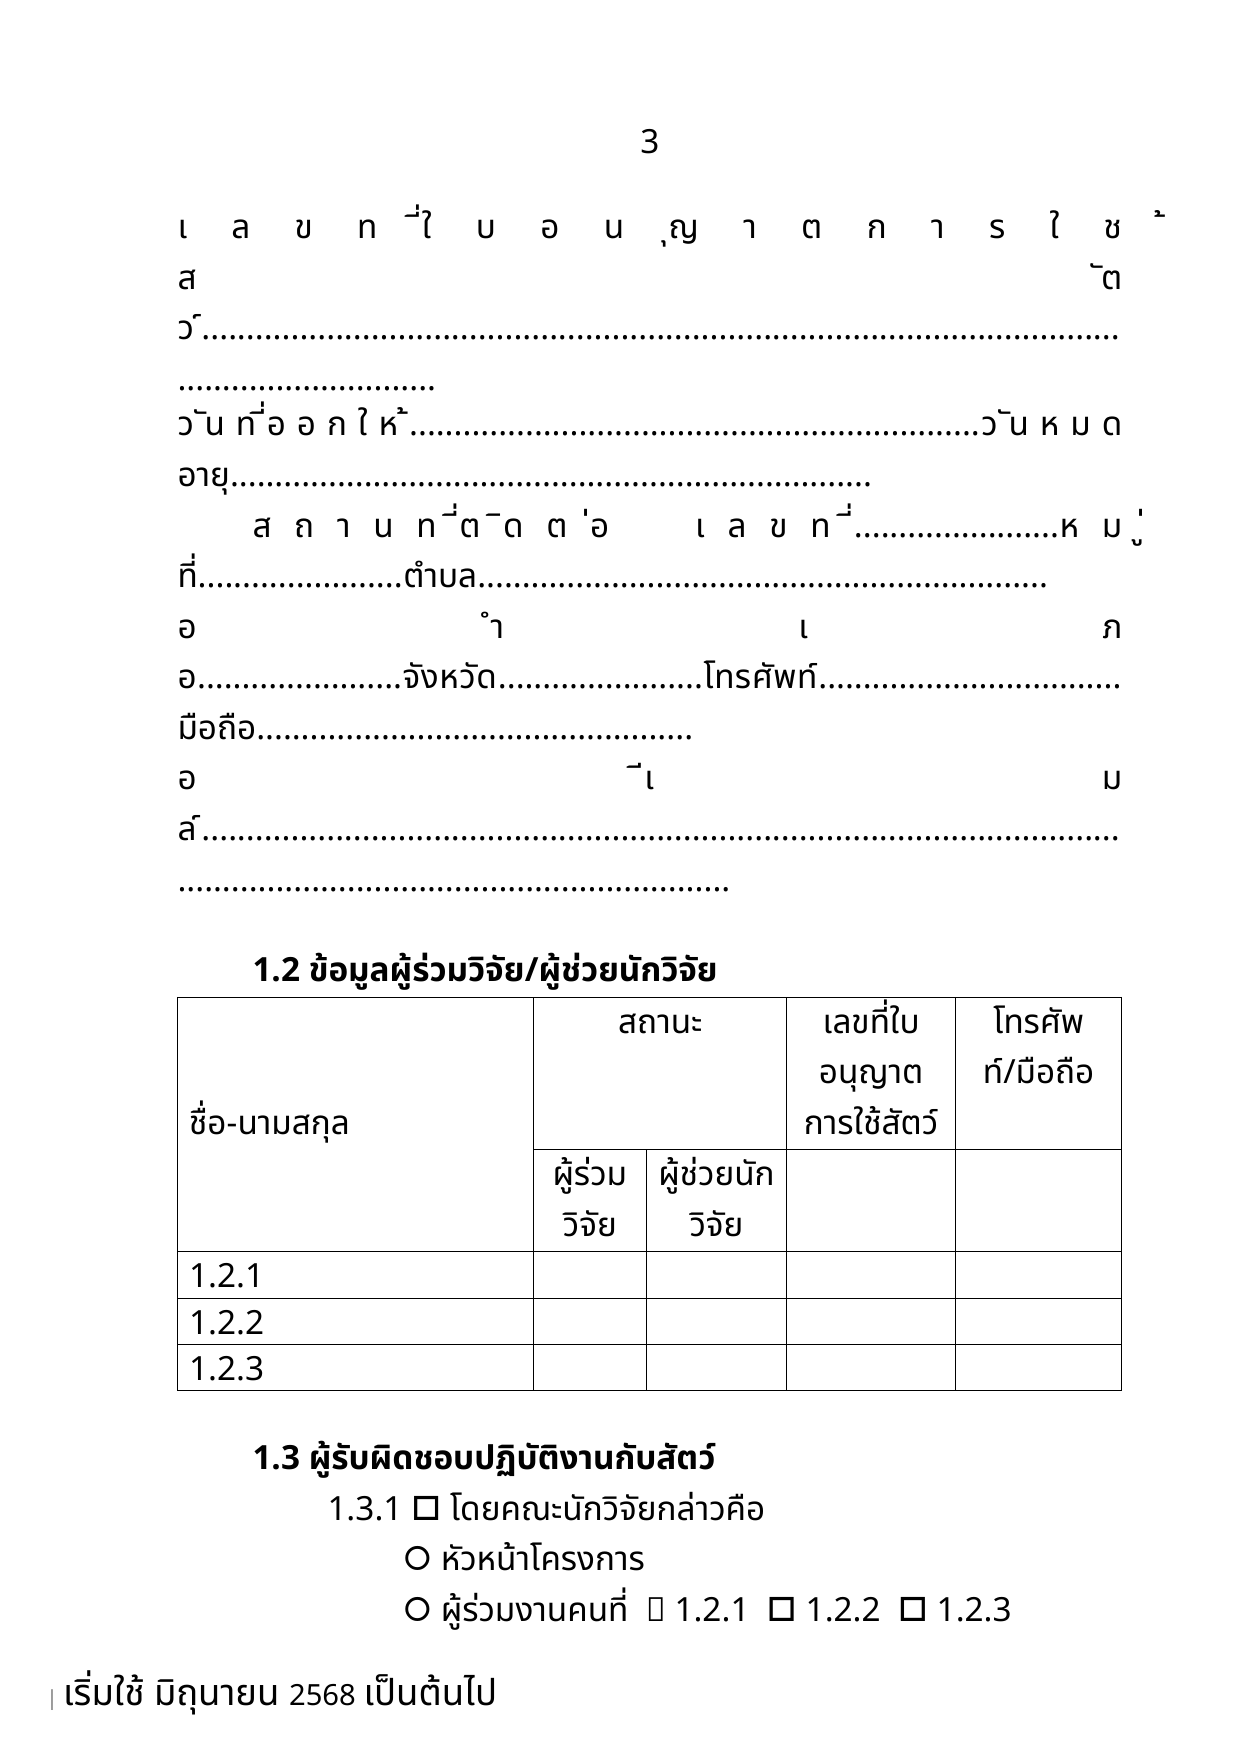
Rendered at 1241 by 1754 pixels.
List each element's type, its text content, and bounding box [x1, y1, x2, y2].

table_cell ผู้ช่วยนักวิจัย [647, 1150, 786, 1251]
table_cell [956, 1299, 1121, 1344]
table_header เลขที่ใบอนุญาตการใช้สัตว์ [787, 998, 955, 1149]
table_cell 1.2.3 [178, 1345, 533, 1390]
table_cell [787, 1150, 955, 1251]
table_cell [534, 1252, 646, 1297]
table_cell [534, 1345, 646, 1390]
table_cell [647, 1299, 786, 1344]
text วันที่ออกให้................................................................วันหมดอายุ........................................................................ [177, 400, 1122, 501]
table_cell 1.2.2 [178, 1299, 533, 1344]
table_cell [956, 1150, 1121, 1251]
text 1.3.1 โดยคณะนักวิจัยกล่าวคือ [177, 1484, 1122, 1535]
text 1.3 ผู้รับผิดชอบปฏิบัติงานกับสัตว์ [177, 1434, 1122, 1484]
table_cell [956, 1252, 1121, 1297]
table_cell [534, 1299, 646, 1344]
text ผู้ร่วมงานคนที่ 1.2.1 1.2.2 1.2.3 [177, 1586, 1122, 1636]
text อำเภอ.......................จังหวัด.......................โทรศัพท์..................................มือถือ................................................. [177, 603, 1122, 754]
table_header สถานะ [534, 998, 786, 1149]
text เลขที่ใบอนุญาตการใช้สัตว์.................................................................................................................................... [177, 203, 1122, 400]
table_cell 1.2.1 [178, 1252, 533, 1297]
text อีเมล์..................................................................................................................................................................... [177, 754, 1122, 901]
text หัวหน้าโครงการ [177, 1535, 1122, 1586]
table_cell [956, 1345, 1121, 1390]
table_cell ผู้ร่วมวิจัย [534, 1150, 646, 1251]
table_cell [787, 1345, 955, 1390]
table_cell [647, 1345, 786, 1390]
table_header ชื่อ-นามสกุล [178, 998, 533, 1251]
text 1.2 ข้อมูลผู้ร่วมวิจัย/ผู้ช่วยนักวิจัย [177, 946, 1122, 997]
table_header โทรศัพท์/มือถือ [956, 998, 1121, 1149]
table_cell [647, 1252, 786, 1297]
text สถานที่ติดต่อ เลขที่.......................หมู่ที่.......................ตำบล................................................................ [177, 501, 1122, 603]
table_cell [787, 1299, 955, 1344]
table_cell [787, 1252, 955, 1297]
